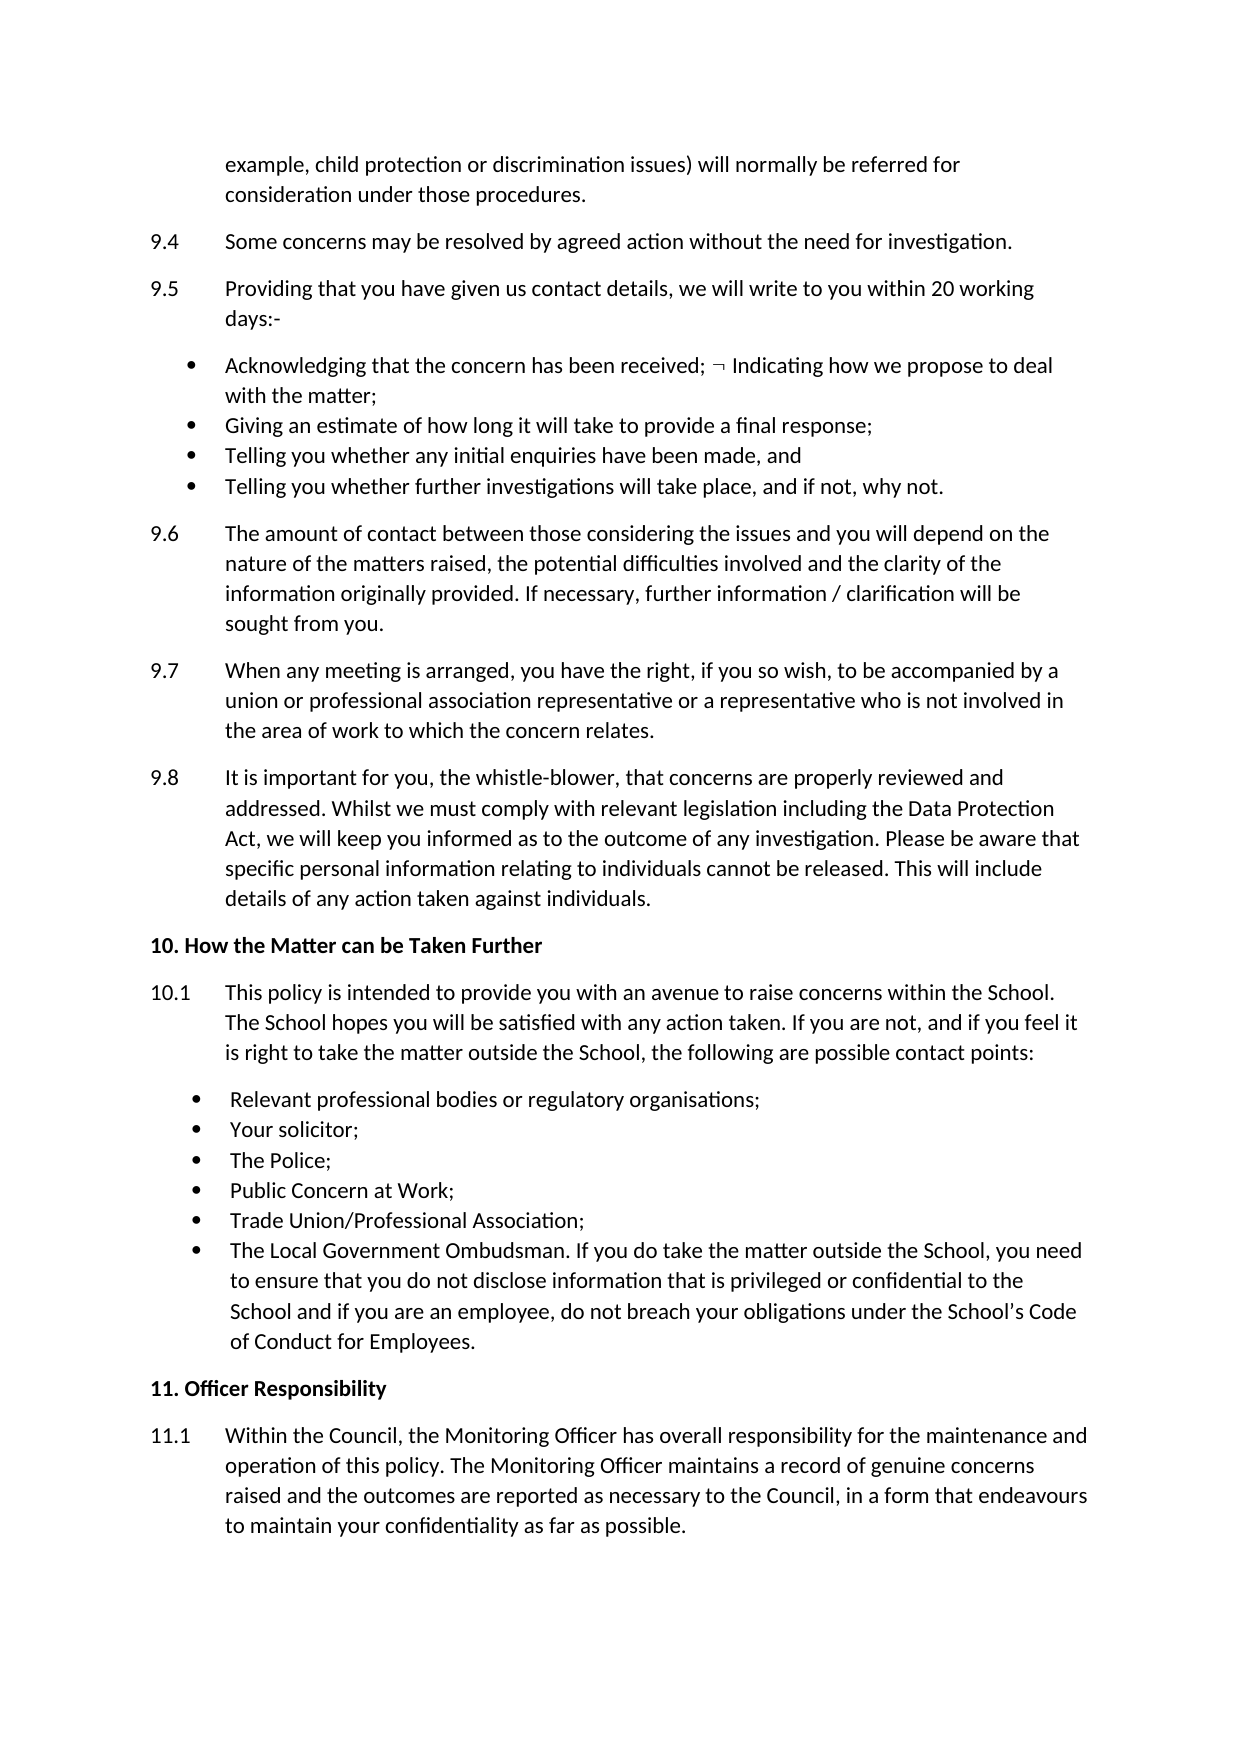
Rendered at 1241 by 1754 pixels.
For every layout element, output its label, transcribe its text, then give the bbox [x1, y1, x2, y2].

text 10. How the Matter can be Taken Further [150, 931, 1090, 959]
text 11. Officer Responsibility [150, 1374, 1090, 1402]
list Your solicitor; [192, 1116, 1090, 1144]
text 9.6 The amount of contact between those considering the issues and you will depend on the nature of the matters raised, the potential difficulties involved and the clarity of the information originally provided. If necessary, further information / clarification will be sought from you. [150, 519, 1090, 637]
list Acknowledging that the concern has been received; Indicating how we propose to deal with the matter; [187, 351, 1090, 409]
list Trade Union/Professional Association; [192, 1206, 1090, 1234]
list Giving an estimate of how long it will take to provide a final response; [187, 411, 1090, 439]
text 11.1 Within the Council, the Monitoring Officer has overall responsibility for the maintenance and operation of this policy. The Monitoring Officer maintains a record of genuine concerns raised and the outcomes are reported as necessary to the Council, in a form that endeavours to maintain your confidentiality as far as possible. [150, 1421, 1090, 1539]
list Relevant professional bodies or regulatory organisations; [192, 1085, 1090, 1113]
text 10.1 This policy is intended to provide you with an avenue to raise concerns within the School. The School hopes you will be satisfied with any action taken. If you are not, and if you feel it is right to take the matter outside the School, the following are possible contact points: [150, 978, 1090, 1067]
text 9.7 When any meeting is arranged, you have the right, if you so wish, to be accompanied by a union or professional association representative or a representative who is not involved in the area of work to which the concern relates. [150, 656, 1090, 745]
list The Local Government Ombudsman. If you do take the matter outside the School, you need to ensure that you do not disclose information that is privileged or confidential to the School and if you are an employee, do not breach your obligations under the School’s Code of Conduct for Employees. [192, 1236, 1090, 1355]
list Public Concern at Work; [192, 1176, 1090, 1204]
list Telling you whether further investigations will take place, and if not, why not. [187, 472, 1090, 500]
text 9.4 Some concerns may be resolved by agreed action without the need for investigation. [150, 227, 1090, 255]
list Telling you whether any initial enquiries have been made, and [187, 442, 1090, 470]
text 9.8 It is important for you, the whistle-blower, that concerns are properly reviewed and addressed. Whilst we must comply with relevant legislation including the Data Protection Act, we will keep you informed as to the outcome of any investigation. Please be aware that specific personal information relating to individuals cannot be released. This will include details of any action taken against individuals. [150, 763, 1090, 912]
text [150, 150, 1090, 208]
list The Police; [192, 1146, 1090, 1174]
text 9.5 Providing that you have given us contact details, we will write to you within 20 working days:- [150, 274, 1090, 332]
